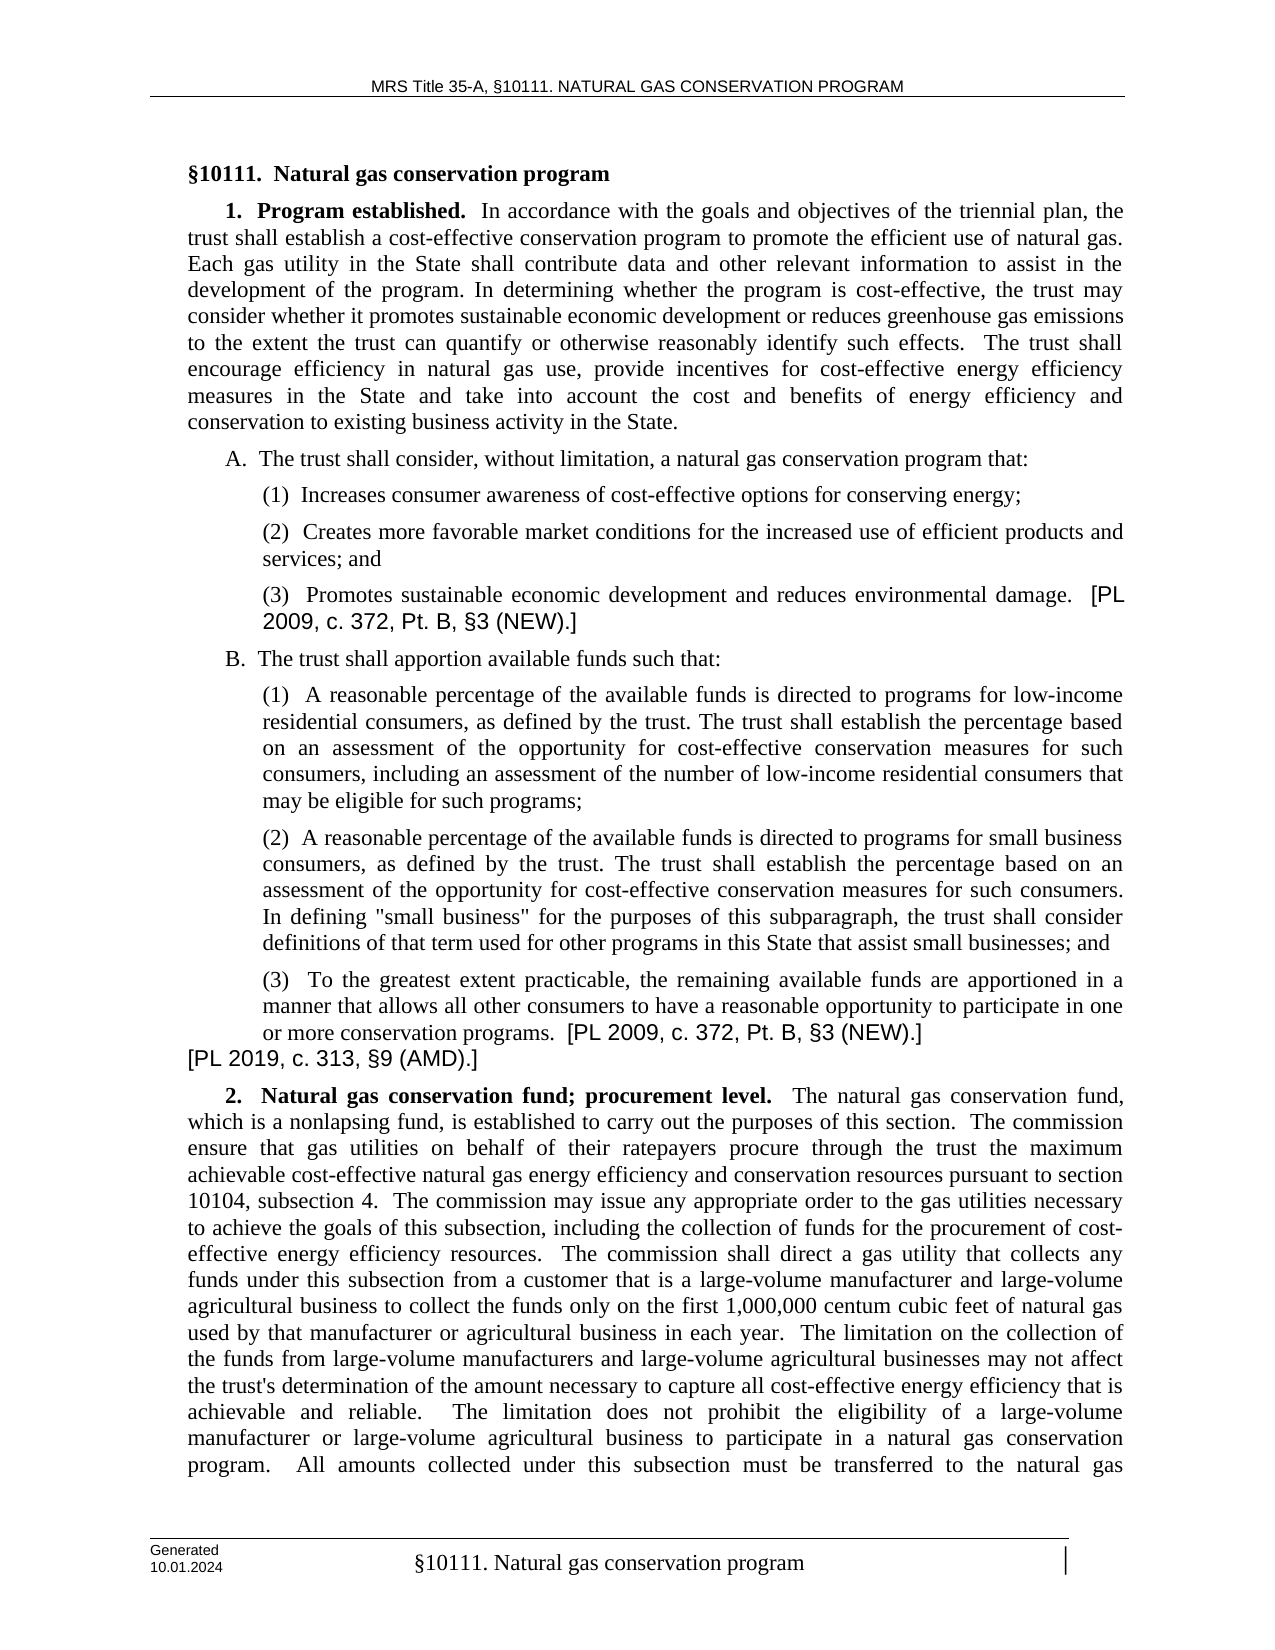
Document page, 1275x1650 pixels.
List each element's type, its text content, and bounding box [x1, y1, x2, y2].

text A. The trust shall consider, without limitation, a natural gas conservation program that: [225, 445, 1125, 471]
text (1) Increases consumer awareness of cost-effective options for conserving energy; [262, 482, 1125, 508]
text 1. Program established. In accordance with the goals and objectives of the triennial plan, the trust shall establish a cost-effective conservation program to promote the efficient use of natural gas. Each gas utility in the State shall contribute data and other relevant information to assist in the development of the program. In determining whether the program is cost-effective, the trust may consider whether it promotes sustainable economic development or reduces greenhouse gas emissions to the extent the trust can quantify or otherwise reasonably identify such effects. The trust shall encourage efficiency in natural gas use, provide incentives for cost-effective energy efficiency measures in the State and take into account the cost and benefits of energy efficiency and conservation to existing business activity in the State. [187, 197, 1125, 434]
text B. The trust shall apportion available funds such that: [225, 645, 1125, 671]
text (3) Promotes sustainable economic development and reduces environmental damage. [PL 2009, c. 372, Pt. B, §3 (NEW).] [262, 581, 1125, 634]
text §10111. Natural gas conservation program [187, 160, 1125, 187]
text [187, 1082, 1125, 1477]
text [PL 2019, c. 313, §9 (AMD).] [187, 1045, 1125, 1071]
text (2) Creates more favorable market conditions for the increased use of efficient products and services; and [262, 518, 1125, 571]
text (3) To the greatest extent practicable, the remaining available funds are apportioned in a manner that allows all other consumers to have a reasonable opportunity to participate in one or more conservation programs. [PL 2009, c. 372, Pt. B, §3 (NEW).] [262, 966, 1125, 1045]
text (2) A reasonable percentage of the available funds is directed to programs for small business consumers, as defined by the trust. The trust shall establish the percentage based on an assessment of the opportunity for cost-effective conservation measures for such consumers. In defining "small business" for the purposes of this subparagraph, the trust shall consider definitions of that term used for other programs in this State that assist small businesses; and [262, 824, 1125, 955]
text (1) A reasonable percentage of the available funds is directed to programs for low-income residential consumers, as defined by the trust. The trust shall establish the percentage based on an assessment of the opportunity for cost-effective conservation measures for such consumers, including an assessment of the number of low-income residential consumers that may be eligible for such programs; [262, 681, 1125, 813]
